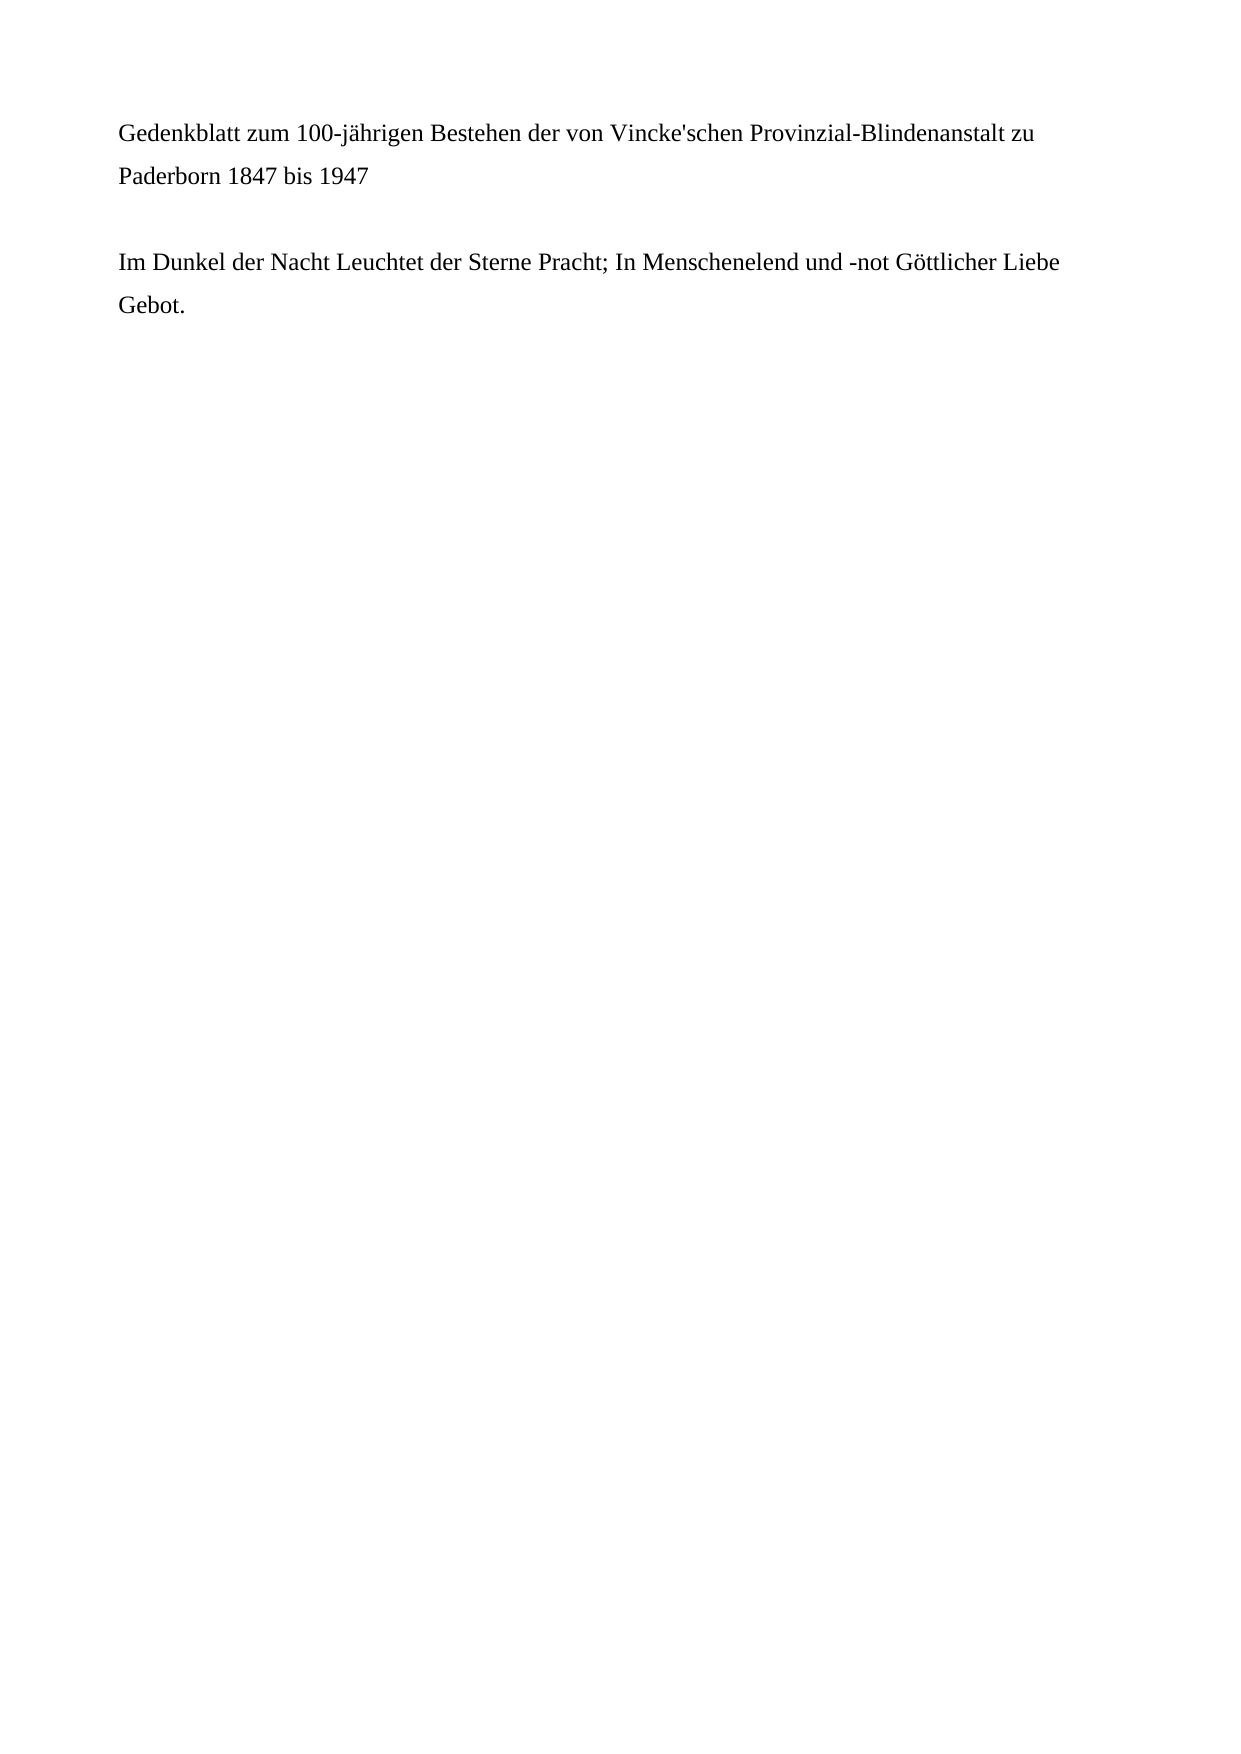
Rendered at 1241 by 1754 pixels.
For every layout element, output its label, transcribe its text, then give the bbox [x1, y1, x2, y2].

text Im Dunkel der Nacht Leuchtet der Sterne Pracht; In Menschenelend und -not Göttlicher Liebe Gebot. [118, 247, 1122, 319]
text Gedenkblatt zum 100-jährigen Bestehen der von Vincke'schen Provinzial-Blindenanstalt zu Paderborn 1847 bis 1947 [118, 118, 1122, 190]
